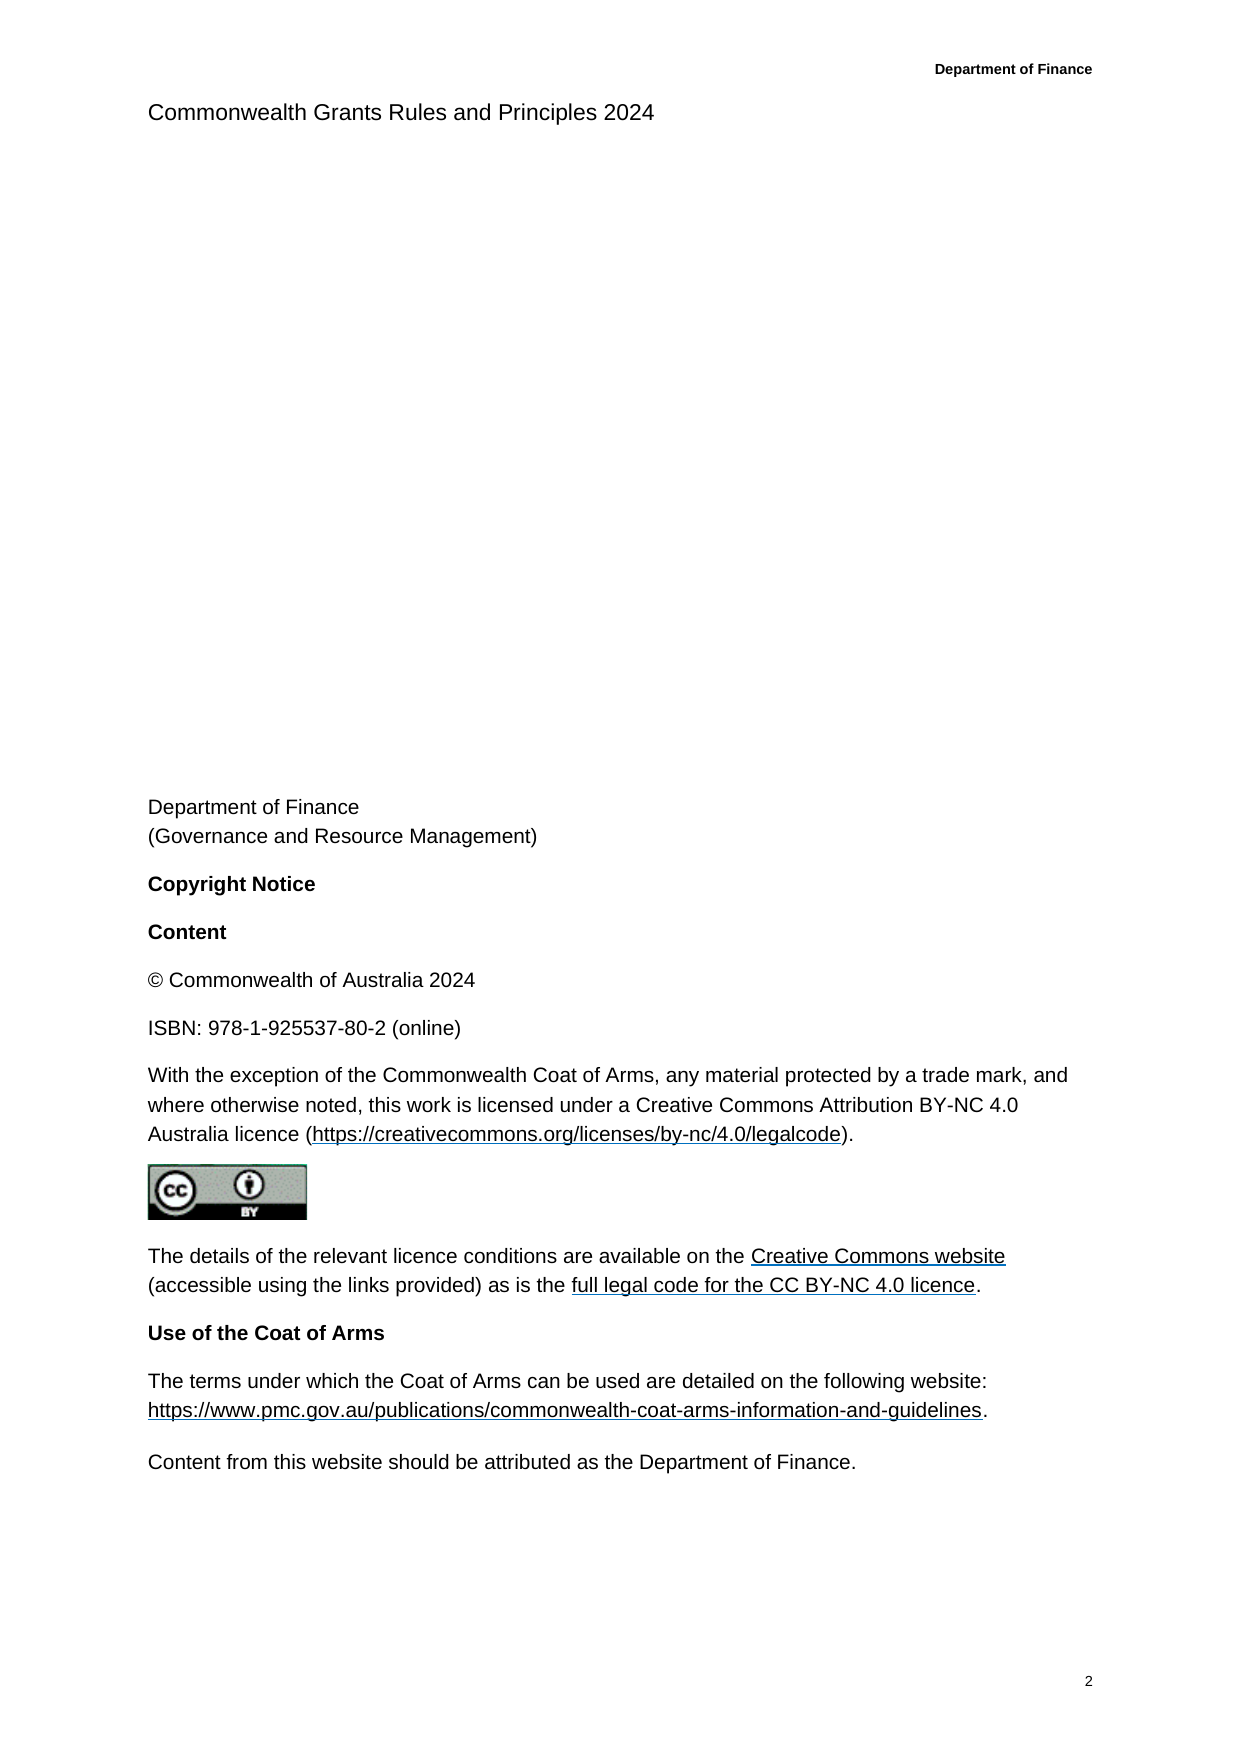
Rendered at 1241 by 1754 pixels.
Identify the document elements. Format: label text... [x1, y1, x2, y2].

text ISBN: 978-1-925537-80-2 (online) [148, 1010, 1092, 1039]
text © Commonwealth of Australia 2024 [148, 962, 1092, 991]
text Content [148, 914, 1092, 943]
text Use of the Coat of Arms [148, 1315, 1092, 1344]
picture [147, 1164, 308, 1220]
text The terms under which the Coat of Arms can be used are detailed on the following website: https://www.pmc.gov.au/publications/commonwealth-coat-arms-information-and-guidelines. [148, 1363, 1092, 1422]
text Copyright Notice [148, 866, 1092, 896]
text Content from this website should be attributed as the Department of Finance. [148, 1428, 1092, 1474]
text The details of the relevant licence conditions are available on the Creative Commons website (accessible using the links provided) as is the full legal code for the CC BY-NC 4.0 licence. [148, 1238, 1092, 1297]
text With the exception of the Commonwealth Coat of Arms, any material protected by a trade mark, and where otherwise noted, this work is licensed under a Creative Commons Attribution BY-NC 4.0 Australia licence (https://creativecommons.org/licenses/by-nc/4.0/legalcode). [148, 1058, 1092, 1146]
text Department of Finance (Governance and Resource Management) [148, 789, 1092, 848]
